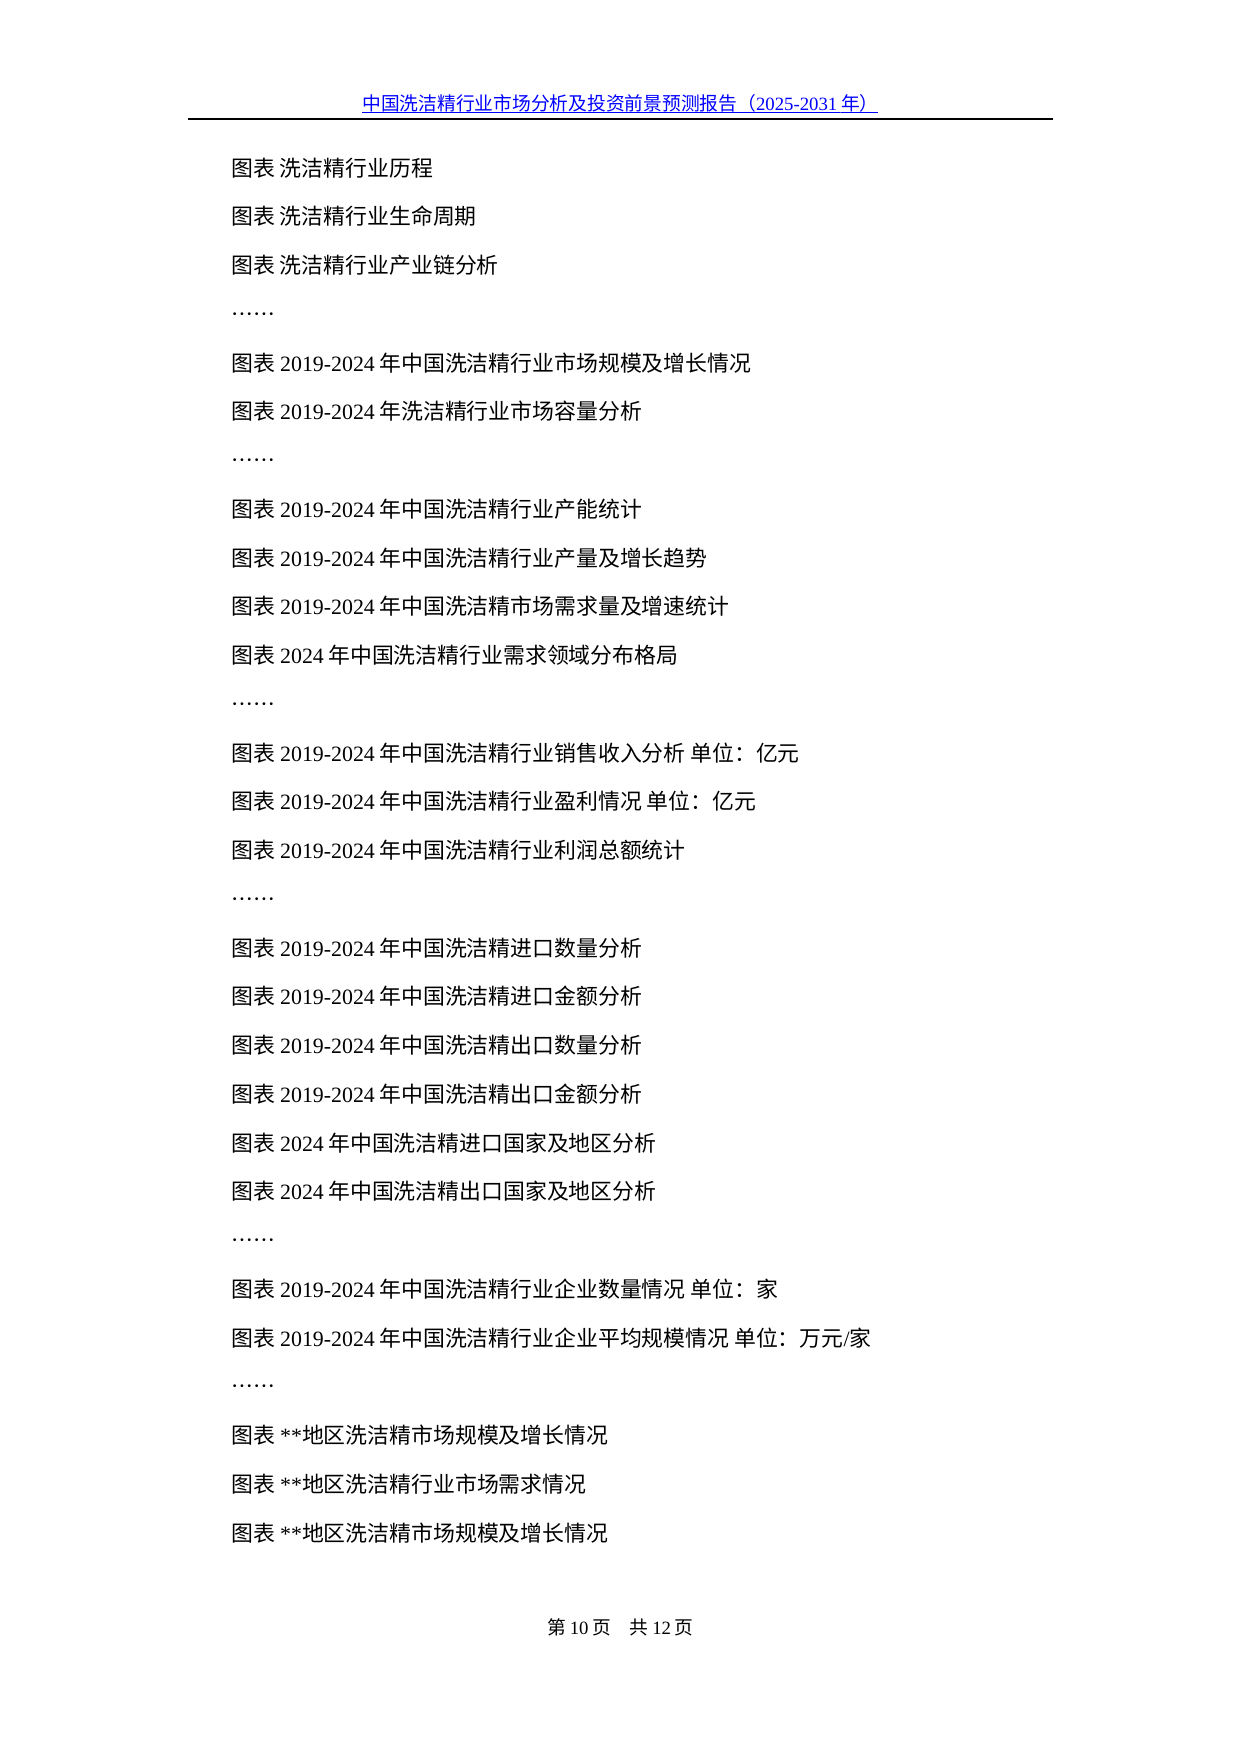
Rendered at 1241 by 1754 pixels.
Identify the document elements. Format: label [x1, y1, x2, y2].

text [187, 150, 1053, 1548]
